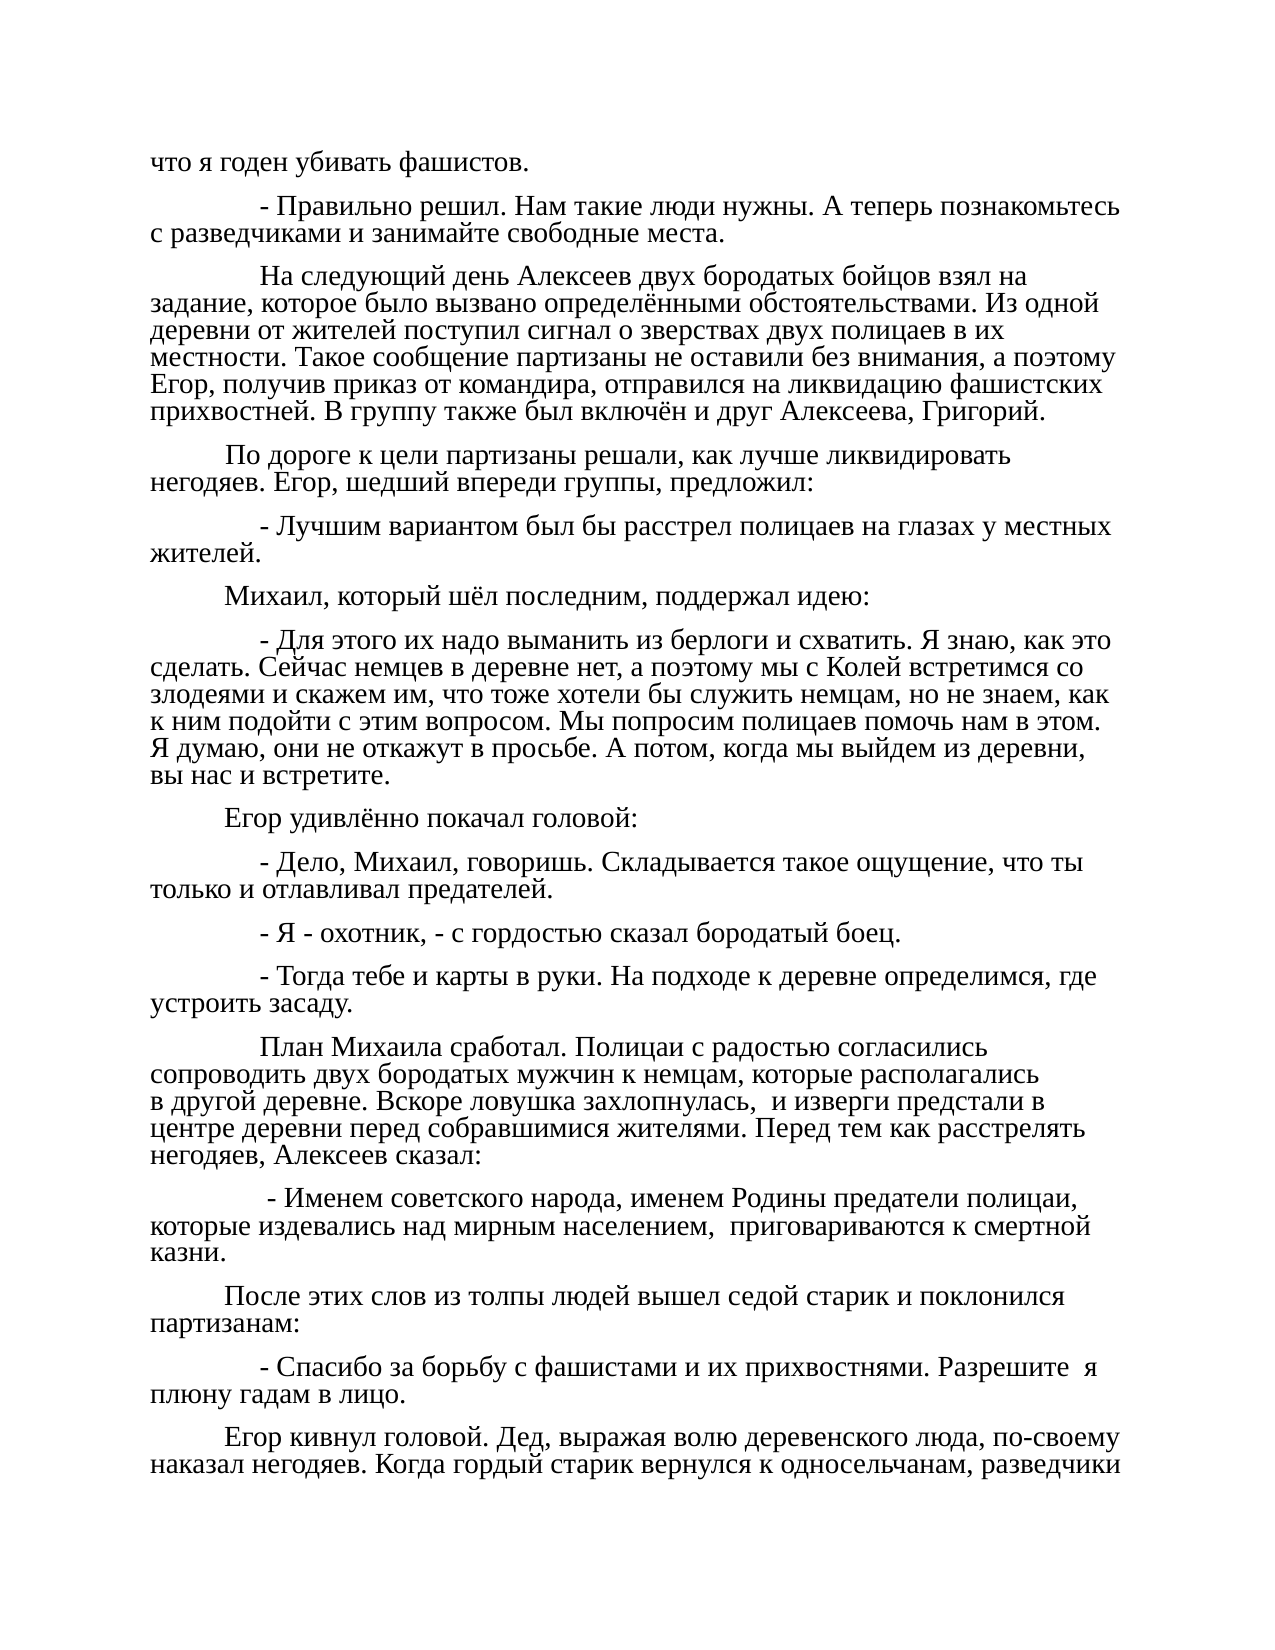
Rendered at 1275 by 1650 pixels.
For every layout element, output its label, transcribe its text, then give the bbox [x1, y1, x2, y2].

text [150, 1425, 1125, 1479]
text - Я - охотник, - с гордостью сказал бородатый боец. [150, 921, 1125, 947]
text По дороге к цели партизаны решали, как лучше ликвидировать негодяев. Егор, шедший впереди группы, предложил: [150, 443, 1125, 497]
text Михаил, который шёл последним, поддержал идею: [150, 584, 1125, 611]
text - Правильно решил. Нам такие люди нужны. А теперь познакомьтесь с разведчиками и занимайте свободные места. [150, 194, 1125, 248]
text - Тогда тебе и карты в руки. На подходе к деревне определимся, где устроить засаду. [150, 964, 1125, 1018]
text - Именем советского народа, именем Родины предатели полицаи, которые издевались над мирным населением, приговариваются к смертной казни. [150, 1186, 1125, 1267]
text План Михаила сработал. Полицаи с радостью согласились сопроводить двух бородатых мужчин к немцам, которые располагались в другой деревне. Вскоре ловушка захлопнулась, и изверги предстали в центре деревни перед собравшимися жителями. Перед тем как расстрелять негодяев, Алексеев сказал: [150, 1035, 1125, 1170]
text После этих слов из толпы людей вышел седой старик и поклонился партизанам: [150, 1284, 1125, 1338]
text - Спасибо за борьбу с фашистами и их прихвостнями. Разрешите я плюну гадам в лицо. [150, 1354, 1125, 1408]
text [150, 150, 1125, 177]
text - Для этого их надо выманить из берлоги и схватить. Я знаю, как это сделать. Сейчас немцев в деревне нет, а поэтому мы с Колей встретимся со злодеями и скажем им, что тоже хотели бы служить немцам, но не знаем, как к ним подойти с этим вопросом. Мы попросим полицаев помочь нам в этом. Я думаю, они не откажут в просьбе. А потом, когда мы выйдем из деревни, вы нас и встретите. [150, 628, 1125, 789]
text - Дело, Михаил, говоришь. Складывается такое ощущение, что ты только и отлавливал предателей. [150, 850, 1125, 904]
text - Лучшим вариантом был бы расстрел полицаев на глазах у местных жителей. [150, 513, 1125, 567]
text Егор удивлённо покачал головой: [150, 806, 1125, 833]
text На следующий день Алексеев двух бородатых бойцов взял на задание, которое было вызвано определёнными обстоятельствами. Из одной деревни от жителей поступил сигнал о зверствах двух полицаев в их местности. Такое сообщение партизаны не оставили без внимания, а поэтому Егор, получив приказ от командира, отправился на ликвидацию фашистских прихвостней. В группу также был включён и друг Алексеева, Григорий. [150, 264, 1125, 426]
